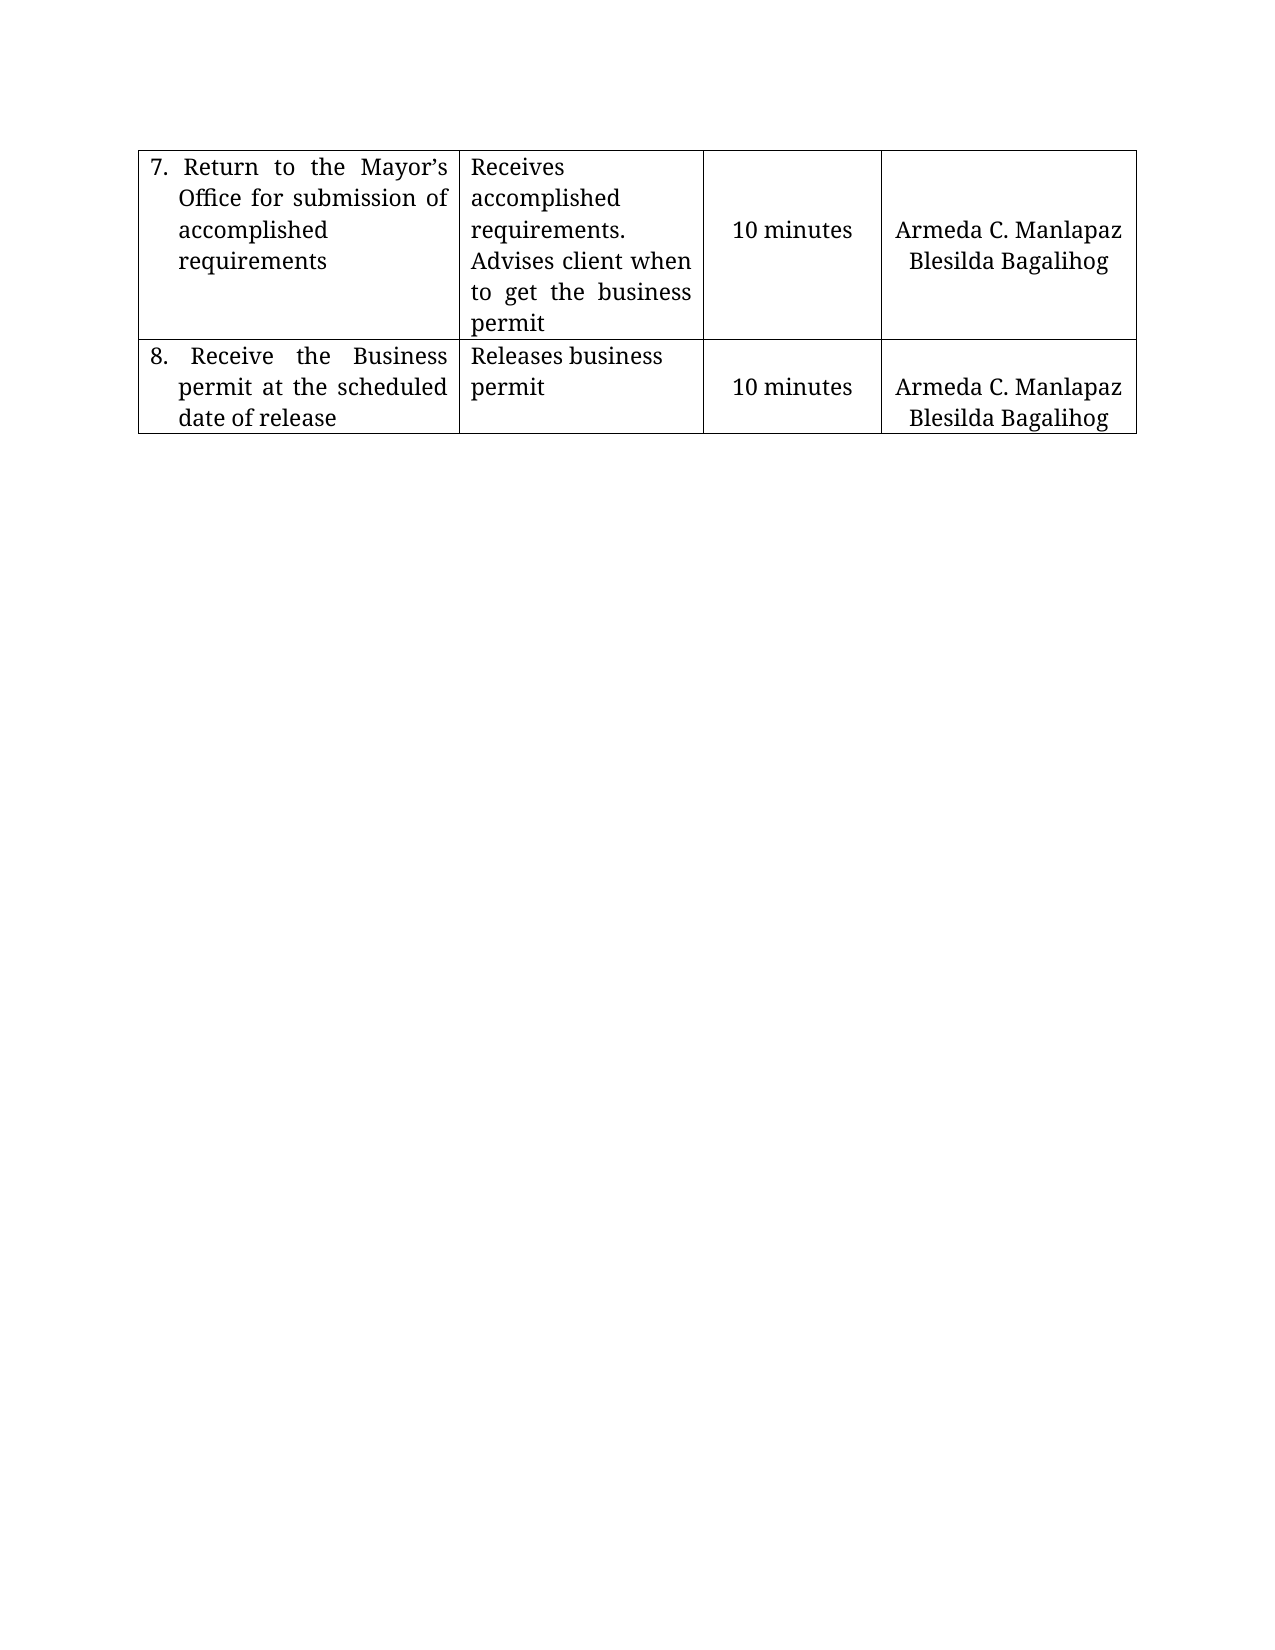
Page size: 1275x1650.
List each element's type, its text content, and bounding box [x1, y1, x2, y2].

table_cell Armeda C. Manlapaz Blesilda Bagalihog [882, 340, 1136, 433]
table_cell 10 minutes [704, 151, 881, 338]
table_cell Releases business permit [460, 340, 703, 433]
table_cell 10 minutes [704, 340, 881, 433]
table_cell 8. Receive the Business permit at the scheduled date of release [139, 340, 459, 433]
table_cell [882, 151, 1136, 338]
table_cell Receives accomplished requirements. Advises client when to get the business permit [460, 151, 703, 338]
table_cell 7. Return to the Mayor’s Office for submission of accomplished requirements [139, 151, 459, 338]
